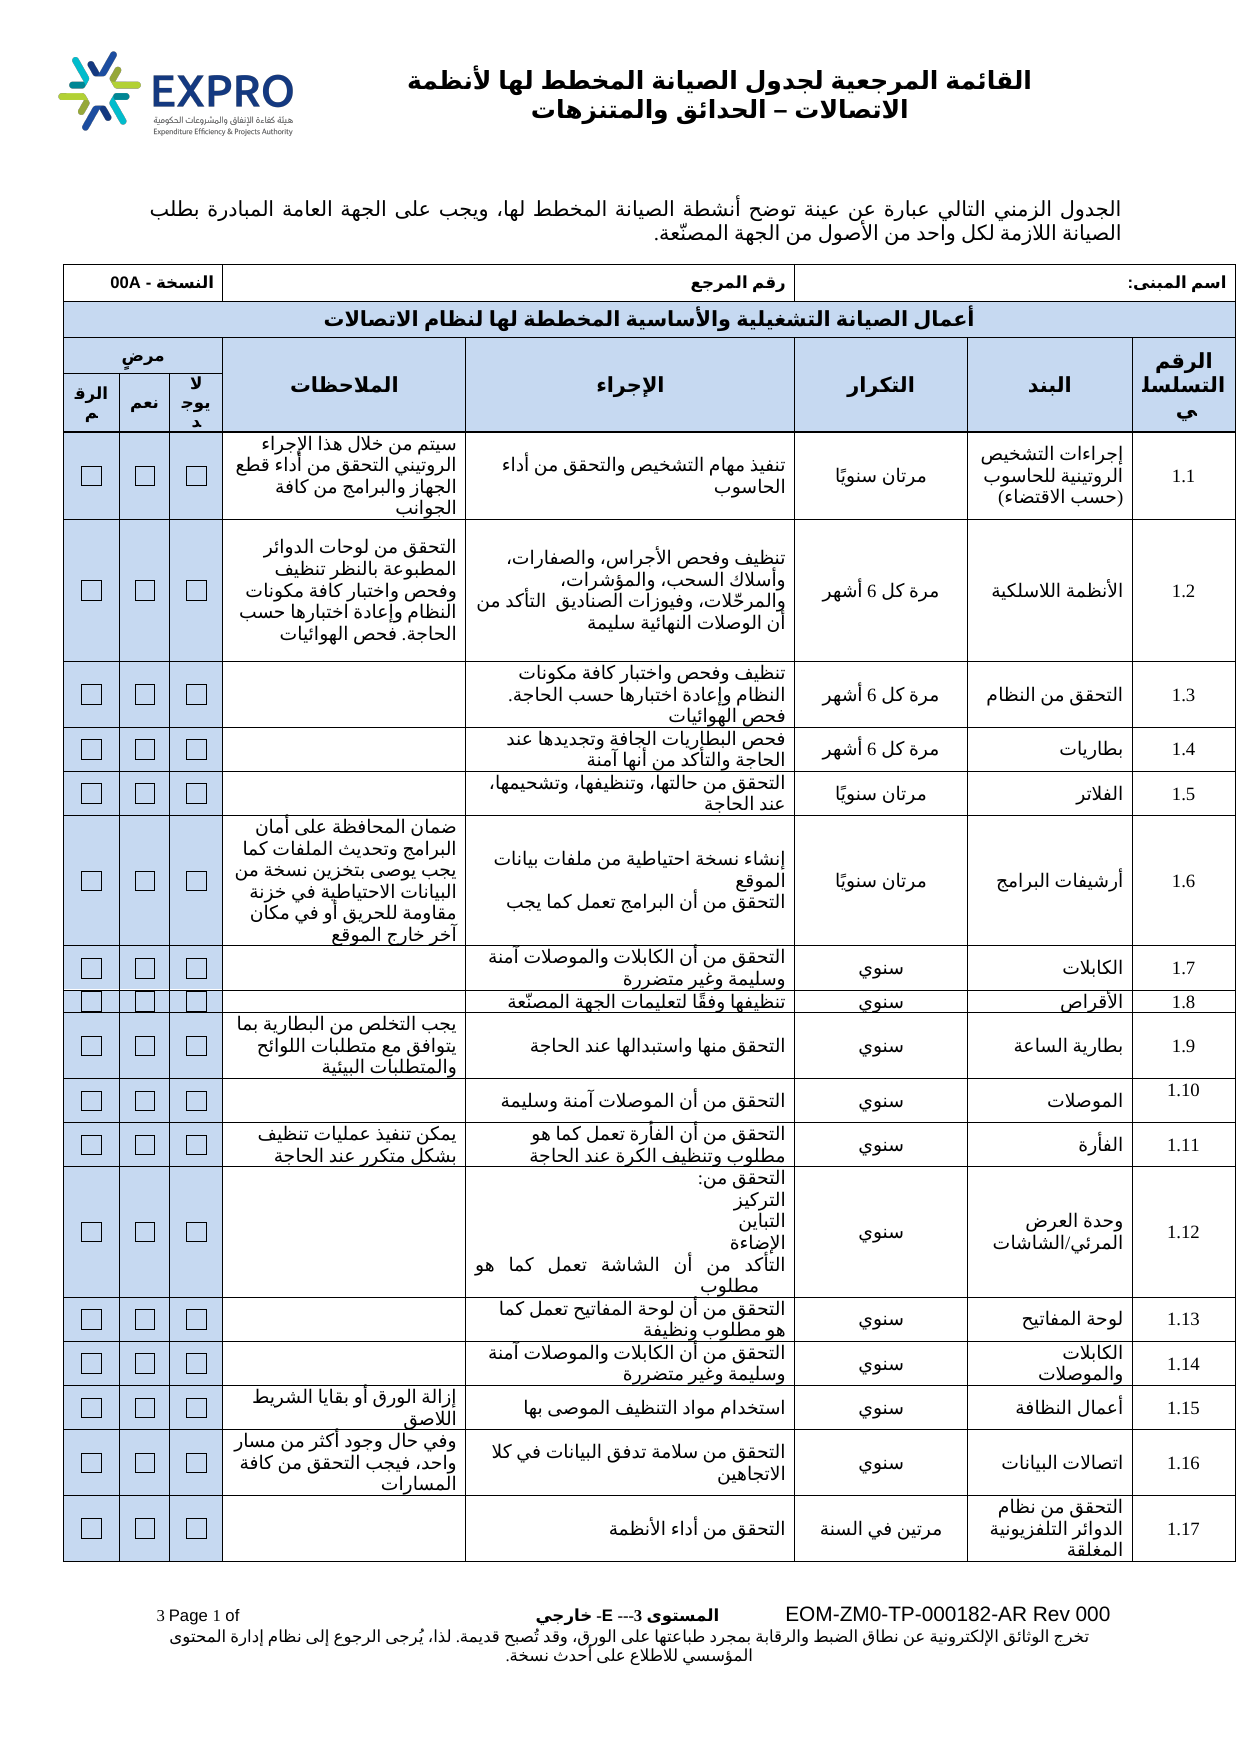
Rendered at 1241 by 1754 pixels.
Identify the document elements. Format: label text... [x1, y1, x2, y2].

table_cell سنوي [795, 1123, 967, 1166]
table_cell فحص البطاريات الجافة وتجديدها عند الحاجة والتأكد من أنها آمنة [466, 728, 794, 771]
table_cell مرتان سنويًا [795, 816, 967, 945]
table_cell تنظيفها وفقًا لتعليمات الجهة المصنّعة [466, 991, 794, 1012]
table_cell سنوي [795, 1167, 967, 1297]
table_cell [170, 1496, 222, 1561]
table_cell 1.14 [1133, 1342, 1235, 1385]
table_cell [170, 1342, 222, 1385]
table_header اسم المبنى: [795, 265, 1235, 301]
table_cell [64, 662, 119, 727]
table_cell البند [968, 338, 1132, 431]
table_cell [170, 662, 222, 727]
table_cell سنوي [795, 1298, 967, 1341]
table_cell [170, 816, 222, 945]
table_cell [223, 728, 465, 771]
table_cell [64, 1079, 119, 1122]
table_header النسخة - 00A [64, 265, 222, 301]
table_cell [64, 728, 119, 771]
table_cell نعم [120, 374, 169, 431]
table_cell [64, 433, 119, 519]
table_cell [170, 520, 222, 661]
table_cell [223, 1298, 465, 1341]
table_cell التحقق من لوحات الدوائر المطبوعة بالنظر تنظيف وفحص واختبار كافة مكونات النظام وإعادة اختبارها حسب الحاجة. فحص الهوائيات [223, 520, 465, 661]
table_cell [64, 1167, 119, 1297]
table_cell 1.12 [1133, 1167, 1235, 1297]
table_cell إجراءات التشخيص الروتينية للحاسوب (حسب الاقتضاء) [968, 433, 1132, 519]
table_cell إزالة الورق أو بقايا الشريط اللاصق [223, 1386, 465, 1429]
table_cell سنوي [795, 1013, 967, 1078]
table_header رقم المرجع [223, 265, 794, 301]
table_cell التحقق من أن الكابلات والموصلات آمنة وسليمة وغير متضررة [466, 1342, 794, 1385]
table_cell الرقم التسلسلي [1133, 338, 1235, 431]
table_cell [64, 1298, 119, 1341]
table_cell [136, 992, 154, 1011]
table_cell [64, 1013, 119, 1078]
table_cell التحقق من: التركيز التباين الإضاءة التأكد من أن الشاشة تعمل كما هو مطلوب [466, 1167, 794, 1297]
table_cell لوحة المفاتيح [968, 1298, 1132, 1341]
table_cell [120, 433, 169, 519]
table_cell [155, 991, 169, 1012]
table_cell الملاحظات [223, 338, 465, 431]
table_cell [170, 991, 186, 1012]
table_cell [120, 728, 169, 771]
table_cell [120, 946, 169, 989]
table_cell التحقق من حالتها، وتنظيفها، وتشحيمها، عند الحاجة [466, 772, 794, 815]
table_cell 1.1 [1133, 433, 1235, 519]
table_cell [64, 772, 119, 815]
table_cell أعمال النظافة [968, 1386, 1132, 1429]
table_cell [223, 772, 465, 815]
table_cell سنوي [795, 946, 967, 989]
table_cell [64, 1342, 119, 1385]
table_cell سنوي [795, 1079, 967, 1122]
table_cell أرشيفات البرامج [968, 816, 1132, 945]
table_cell [120, 772, 169, 815]
table_cell [170, 728, 222, 771]
table_cell [170, 1298, 222, 1341]
table_cell [120, 816, 169, 945]
table_cell الأقراص [968, 991, 1132, 1012]
table_cell التحقق من أن لوحة المفاتيح تعمل كما هو مطلوب ونظيفة [466, 1298, 794, 1341]
text الجدول الزمني التالي عبارة عن عينة توضح أنشطة الصيانة المخطط لها، ويجب على الجهة العامة المبادرة بطلب الصيانة اللازمة لكل واحد من الأصول من الجهة المصنّعة. [148, 197, 1122, 245]
table_cell التحقق من أن الموصلات آمنة وسليمة [466, 1079, 794, 1122]
table_cell [120, 1430, 169, 1495]
table_cell لا يوجد [170, 374, 222, 431]
table_cell 1.16 [1133, 1430, 1235, 1495]
table_cell [64, 1496, 119, 1561]
table_cell مرتان سنويًا [795, 772, 967, 815]
table_cell إنشاء نسخة احتياطية من ملفات بيانات الموقع التحقق من أن البرامج تعمل كما يجب [466, 816, 794, 945]
table_cell تنفيذ مهام التشخيص والتحقق من أداء الحاسوب [466, 433, 794, 519]
table_cell الفأرة [968, 1123, 1132, 1166]
table_cell مرضٍ [64, 338, 222, 373]
table_cell سنوي [795, 1386, 967, 1429]
table_cell [187, 992, 206, 1011]
table_cell [64, 816, 119, 945]
table_cell التحقق من النظام [968, 662, 1132, 727]
table_cell [120, 520, 169, 661]
table_cell بطارية الساعة [968, 1013, 1132, 1078]
table_cell [120, 1386, 169, 1429]
table_cell بطاريات [968, 728, 1132, 771]
table_cell 1.10 [1133, 1079, 1235, 1122]
table_cell استخدام مواد التنظيف الموصى بها [466, 1386, 794, 1429]
table_cell التحقق من أن الفأرة تعمل كما هو مطلوب وتنظيف الكرة عند الحاجة [466, 1123, 794, 1166]
table_cell التحقق من أداء الأنظمة [466, 1496, 794, 1561]
table_cell التحقق من أن الكابلات والموصلات آمنة وسليمة وغير متضررة [466, 946, 794, 989]
table_cell [170, 1167, 222, 1297]
table_cell التحقق من نظام الدوائر التلفزيونية المغلقة [968, 1496, 1132, 1561]
table_cell الكابلات [968, 946, 1132, 989]
table_cell 1.11 [1133, 1123, 1235, 1166]
table_cell [170, 1430, 222, 1495]
table_cell الرقم [64, 374, 119, 431]
table_cell 1.9 [1133, 1013, 1235, 1078]
table_cell سنوي [795, 1342, 967, 1385]
table_cell [120, 1342, 169, 1385]
table_cell [64, 520, 119, 661]
table_cell [223, 1167, 465, 1297]
table_cell [207, 991, 222, 1012]
table_cell سنوي [795, 991, 967, 1012]
table_cell [82, 992, 101, 1011]
table_cell مرة كل 6 أشهر [795, 662, 967, 727]
table_cell 1.7 [1133, 946, 1235, 989]
table_cell الأنظمة اللاسلكية [968, 520, 1132, 661]
table_cell التكرار [795, 338, 967, 431]
table_cell [170, 1123, 222, 1166]
table_cell مرتان سنويًا [795, 433, 967, 519]
table_cell الكابلات والموصلات [968, 1342, 1132, 1385]
table_cell أعمال الصيانة التشغيلية والأساسية المخططة لها لنظام الاتصالات [64, 302, 1235, 337]
table_cell اتصالات البيانات [968, 1430, 1132, 1495]
table_cell [223, 1342, 465, 1385]
table_cell التحقق منها واستبدالها عند الحاجة [466, 1013, 794, 1078]
table_cell [170, 1079, 222, 1122]
table_cell يمكن تنفيذ عمليات تنظيف بشكل متكرر عند الحاجة [223, 1123, 465, 1166]
table_cell التحقق من سلامة تدفق البيانات في كلا الاتجاهين [466, 1430, 794, 1495]
table_cell [120, 1298, 169, 1341]
table_cell [223, 662, 465, 727]
table_cell [64, 1123, 119, 1166]
table_cell الإجراء [466, 338, 794, 431]
table_cell 1.3 [1133, 662, 1235, 727]
table_cell تنظيف وفحص الأجراس، والصفارات، وأسلاك السحب، والمؤشرات، والمرحّلات، وفيوزات الصناديق التأكد من أن الوصلات النهائية سليمة [466, 520, 794, 661]
table_cell 1.5 [1133, 772, 1235, 815]
table_cell [64, 1386, 119, 1429]
table_cell 1.6 [1133, 816, 1235, 945]
table_cell [170, 1386, 222, 1429]
table_cell 1.15 [1133, 1386, 1235, 1429]
table_cell سنوي [795, 1430, 967, 1495]
table_cell [120, 991, 135, 1012]
table_cell 1.2 [1133, 520, 1235, 661]
table_cell [223, 1496, 465, 1561]
table_cell [64, 991, 81, 1012]
table_cell [120, 1079, 169, 1122]
table_cell الفلاتر [968, 772, 1132, 815]
table_cell [170, 433, 222, 519]
table_cell [120, 1013, 169, 1078]
table_cell الموصلات [968, 1079, 1132, 1122]
table_cell مرتين في السنة [795, 1496, 967, 1561]
table_cell [223, 946, 465, 989]
table_cell يجب التخلص من البطارية بما يتوافق مع متطلبات اللوائح والمتطلبات البيئية [223, 1013, 465, 1078]
table_cell [64, 946, 119, 989]
table_cell 1.13 [1133, 1298, 1235, 1341]
table_cell [120, 1167, 169, 1297]
table_cell وحدة العرض المرئي/الشاشات [968, 1167, 1132, 1297]
table_cell وفي حال وجود أكثر من مسار واحد، فيجب التحقق من كافة المسارات [223, 1430, 465, 1495]
table_cell 1.4 [1133, 728, 1235, 771]
table_cell 1.8 [1133, 991, 1235, 1012]
table_cell [120, 1123, 169, 1166]
table_cell تنظيف وفحص واختبار كافة مكونات النظام وإعادة اختبارها حسب الحاجة. فحص الهوائيات [466, 662, 794, 727]
table_cell [64, 1430, 119, 1495]
table_cell [170, 946, 222, 989]
table_cell [120, 662, 169, 727]
table_cell [170, 772, 222, 815]
table_cell [102, 991, 119, 1012]
table_cell 1.17 [1133, 1496, 1235, 1561]
table_cell [223, 991, 465, 1012]
table_cell سيتم من خلال هذا الإجراء الروتيني التحقق من أداء قطع الجهاز والبرامج من كافة الجوانب [223, 433, 465, 519]
table_cell مرة كل 6 أشهر [795, 520, 967, 661]
table_cell ضمان المحافظة على أمان البرامج وتحديث الملفات كما يجب يوصى بتخزين نسخة من البيانات الاحتياطية في خزنة مقاومة للحريق أو في مكان آخر خارج الموقع [223, 816, 465, 945]
table_cell [120, 1496, 169, 1561]
table_cell [170, 1013, 222, 1078]
table_cell [223, 1079, 465, 1122]
table_cell مرة كل 6 أشهر [795, 728, 967, 771]
